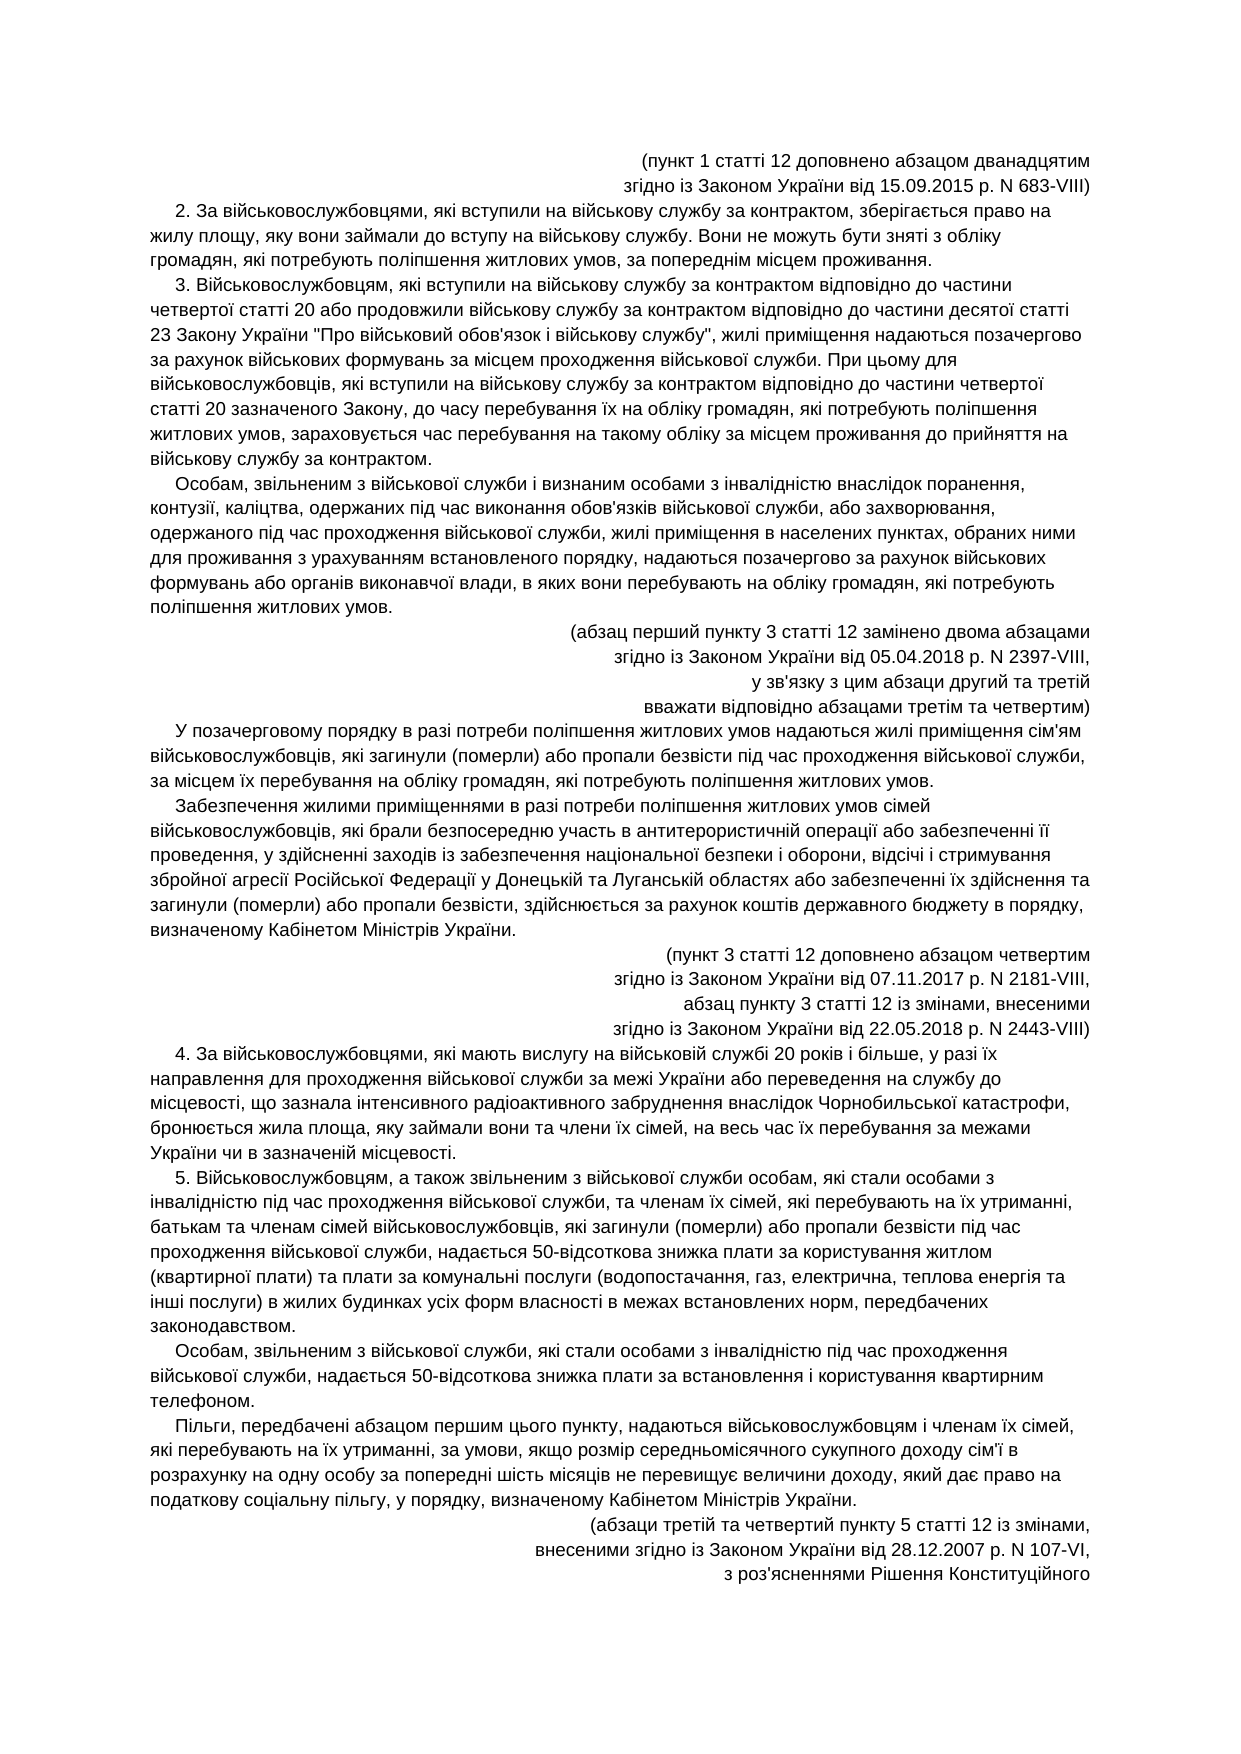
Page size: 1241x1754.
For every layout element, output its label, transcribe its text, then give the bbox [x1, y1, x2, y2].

text 3. Військовослужбовцям, які вступили на військову службу за контрактом відповідно до частини четвертої статті 20 або продовжили військову службу за контрактом відповідно до частини десятої статті 23 Закону України "Про військовий обов'язок і військову службу", жилі приміщення надаються позачергово за рахунок військових формувань за місцем проходження військової служби. При цьому для військовослужбовців, які вступили на військову службу за контрактом відповідно до частини четвертої статті 20 зазначеного Закону, до часу перебування їх на обліку громадян, які потребують поліпшення житлових умов, зараховується час перебування на такому обліку за місцем проживання до прийняття на військову службу за контрактом. [150, 274, 1090, 469]
text Особам, звільненим з військової служби, які стали особами з інвалідністю під час проходження військової служби, надається 50-відсоткова знижка плати за встановлення і користування квартирним телефоном. [150, 1340, 1090, 1411]
text У позачерговому порядку в разі потреби поліпшення житлових умов надаються жилі приміщення сім'ям військовослужбовців, які загинули (померли) або пропали безвісти під час проходження військової служби, за місцем їх перебування на обліку громадян, які потребують поліпшення житлових умов. [150, 720, 1090, 791]
text (абзац перший пункту 3 статті 12 замінено двома абзацами згідно із Законом України від 05.04.2018 р. N 2397-VIII, у зв'язку з цим абзаци другий та третій вважати відповідно абзацами третім та четвертим) [150, 621, 1090, 717]
text (пункт 3 статті 12 доповнено абзацом четвертим згідно із Законом України від 07.11.2017 р. N 2181-VIII, абзац пункту 3 статті 12 із змінами, внесеними згідно із Законом України від 22.05.2018 р. N 2443-VIII) [150, 943, 1090, 1039]
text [150, 1513, 1090, 1585]
text Пільги, передбачені абзацом першим цього пункту, надаються військовослужбовцям і членам їх сімей, які перебувають на їх утриманні, за умови, якщо розмір середньомісячного сукупного доходу сім'ї в розрахунку на одну особу за попередні шість місяців не перевищує величини доходу, який дає право на податкову соціальну пільгу, у порядку, визначеному Кабінетом Міністрів України. [150, 1414, 1090, 1510]
text Особам, звільненим з військової служби і визнаним особами з інвалідністю внаслідок поранення, контузії, каліцтва, одержаних під час виконання обов'язків військової служби, або захворювання, одержаного під час проходження військової служби, жилі приміщення в населених пунктах, обраних ними для проживання з урахуванням встановленого порядку, надаються позачергово за рахунок військових формувань або органів виконавчої влади, в яких вони перебувають на обліку громадян, які потребують поліпшення житлових умов. [150, 472, 1090, 618]
text (пункт 1 статті 12 доповнено абзацом дванадцятим згідно із Законом України від 15.09.2015 р. N 683-VIII) [150, 150, 1090, 196]
text 2. За військовослужбовцями, які вступили на військову службу за контрактом, зберігається право на жилу площу, яку вони займали до вступу на військову службу. Вони не можуть бути зняті з обліку громадян, які потребують поліпшення житлових умов, за попереднім місцем проживання. [150, 199, 1090, 271]
text 4. За військовослужбовцями, які мають вислугу на військовій службі 20 років і більше, у разі їх направлення для проходження військової служби за межі України або переведення на службу до місцевості, що зазнала інтенсивного радіоактивного забруднення внаслідок Чорнобильської катастрофи, бронюється жила площа, яку займали вони та члени їх сімей, на весь час їх перебування за межами України чи в зазначеній місцевості. [150, 1042, 1090, 1163]
text 5. Військовослужбовцям, а також звільненим з військової служби особам, які стали особами з інвалідністю під час проходження військової служби, та членам їх сімей, які перебувають на їх утриманні, батькам та членам сімей військовослужбовців, які загинули (померли) або пропали безвісти під час проходження військової служби, надається 50-відсоткова знижка плати за користування житлом (квартирної плати) та плати за комунальні послуги (водопостачання, газ, електрична, теплова енергія та інші послуги) в жилих будинках усіх форм власності в межах встановлених норм, передбачених законодавством. [150, 1166, 1090, 1337]
text Забезпечення жилими приміщеннями в разі потреби поліпшення житлових умов сімей військовослужбовців, які брали безпосередню участь в антитерористичній операції або забезпеченні її проведення, у здійсненні заходів із забезпечення національної безпеки і оборони, відсічі і стримування збройної агресії Російської Федерації у Донецькій та Луганській областях або забезпеченні їх здійснення та загинули (померли) або пропали безвісти, здійснюється за рахунок коштів державного бюджету в порядку, визначеному Кабінетом Міністрів України. [150, 794, 1090, 940]
